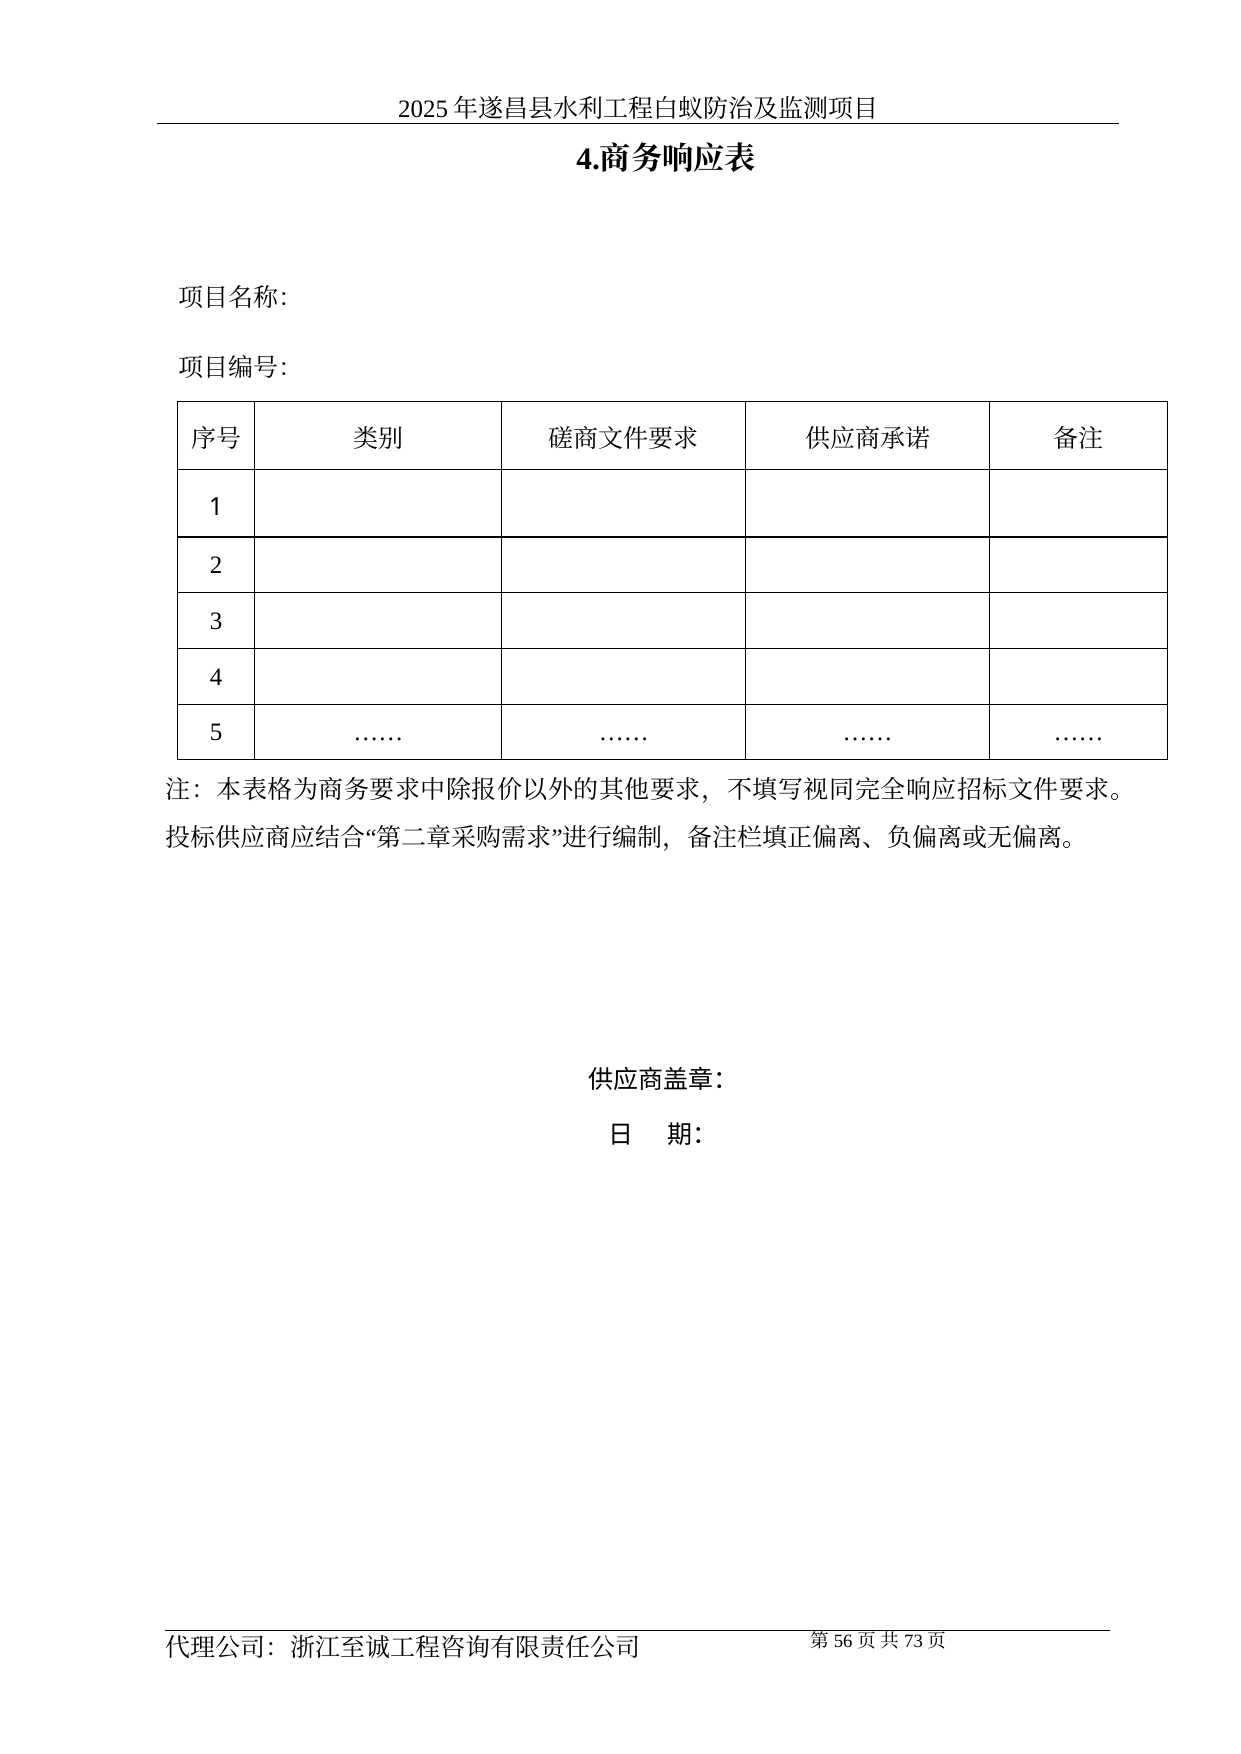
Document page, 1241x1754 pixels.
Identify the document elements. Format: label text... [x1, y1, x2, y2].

table_cell [502, 470, 745, 536]
table_cell [502, 649, 745, 704]
text 4.商务响应表 [224, 140, 1064, 176]
table_cell 4 [178, 649, 254, 704]
table_cell [990, 470, 1167, 536]
text 注：本表格为商务要求中除报价以外的其他要求，不填写视同完全响应招标文件要求。投标供应商应结合“第二章采购需求”进行编制，备注栏填正偏离、负偏离或无偏离。 [165, 760, 1110, 856]
table_cell [746, 593, 989, 648]
table_cell [990, 649, 1167, 704]
text 日 期： [165, 1114, 1110, 1150]
table_cell …… [255, 705, 501, 759]
table_header 类别 [255, 402, 501, 469]
table_cell …… [746, 705, 989, 759]
table_cell [502, 538, 745, 592]
table_cell [255, 649, 501, 704]
table_cell [746, 538, 989, 592]
table_cell [746, 649, 989, 704]
text 供应商盖章： [165, 1060, 1110, 1096]
table_cell [990, 593, 1167, 648]
table_cell 2 [178, 538, 254, 592]
table_header 备注 [990, 402, 1167, 469]
table_cell 5 [178, 705, 254, 759]
table_header 供应商承诺 [746, 402, 989, 469]
table_cell …… [502, 705, 745, 759]
table_header 序号 [178, 402, 254, 469]
table_cell [255, 593, 501, 648]
table_cell 3 [178, 593, 254, 648]
table_cell 1 [178, 470, 254, 536]
table_cell [255, 470, 501, 536]
table_cell [502, 593, 745, 648]
table_header 磋商文件要求 [502, 402, 745, 469]
table_cell …… [990, 705, 1167, 759]
table_cell [746, 470, 989, 536]
table_cell [990, 538, 1167, 592]
text 项目编号： [165, 330, 1110, 388]
text 项目名称： [165, 259, 1110, 318]
table_cell [255, 538, 501, 592]
